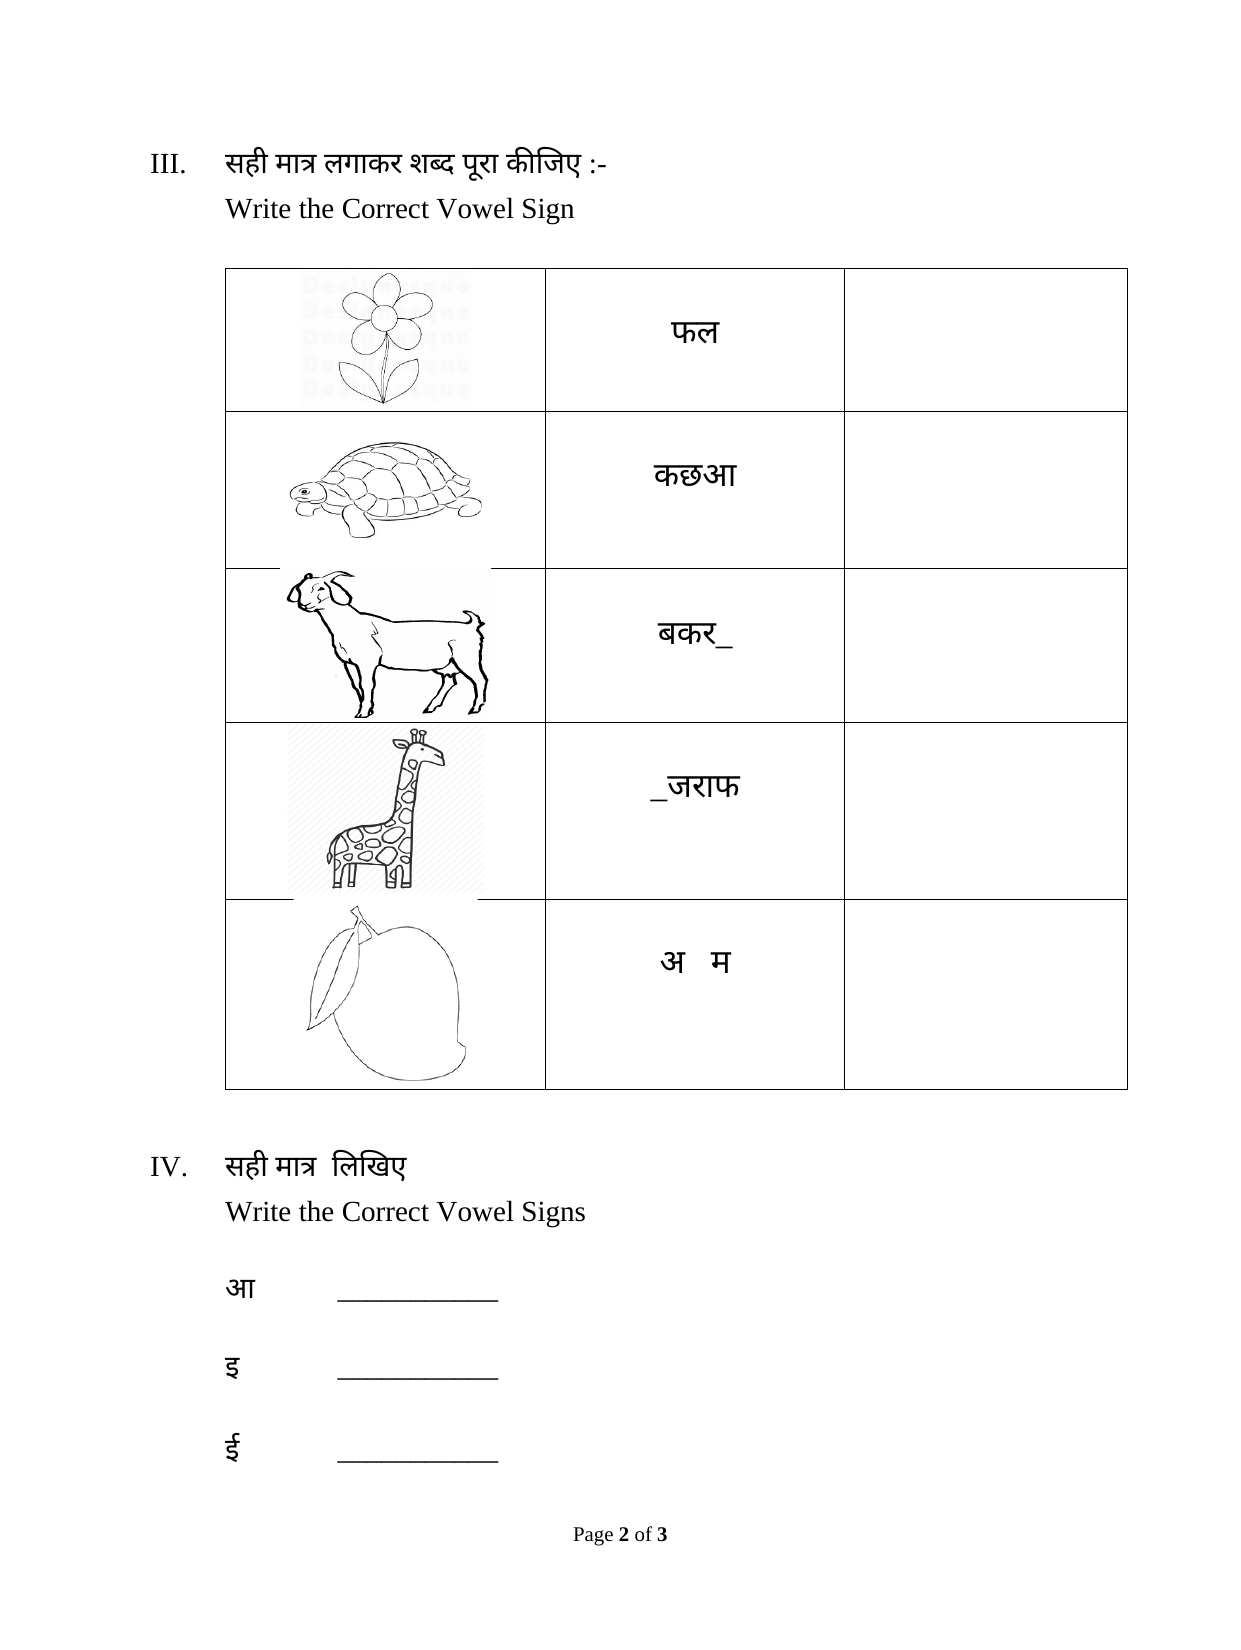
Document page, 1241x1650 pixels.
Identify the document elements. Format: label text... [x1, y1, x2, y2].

picture [289, 412, 482, 564]
table_cell [845, 900, 1127, 1088]
table_cell अ म [546, 900, 844, 1088]
table_cell [226, 723, 545, 899]
table_cell बकर_ [546, 569, 844, 722]
table_cell _जराफ [546, 723, 844, 899]
list Write the Correct Vowel Signs [225, 1194, 1128, 1227]
picture [280, 568, 492, 718]
list आ ___________ [225, 1271, 1128, 1310]
table_header फल [546, 269, 844, 411]
table_cell [845, 412, 1127, 568]
table_header [845, 269, 1127, 411]
list ई ___________ [225, 1432, 1128, 1472]
table_cell [845, 569, 1127, 722]
table_cell [226, 900, 545, 1088]
table_cell [226, 569, 545, 722]
table_cell कछआ [546, 412, 844, 568]
table_header [226, 269, 545, 411]
list सही मात्र लगाकर शब्द पूरा कीजिए :- [150, 146, 1128, 185]
picture [299, 269, 472, 407]
picture [285, 722, 486, 895]
list इ ___________ [225, 1349, 1128, 1388]
list Write the Correct Vowel Sign [225, 191, 1128, 224]
picture [293, 899, 478, 1085]
list सही मात्र लिखिए [150, 1149, 1128, 1188]
table_cell [845, 723, 1127, 899]
table_cell [226, 412, 545, 568]
